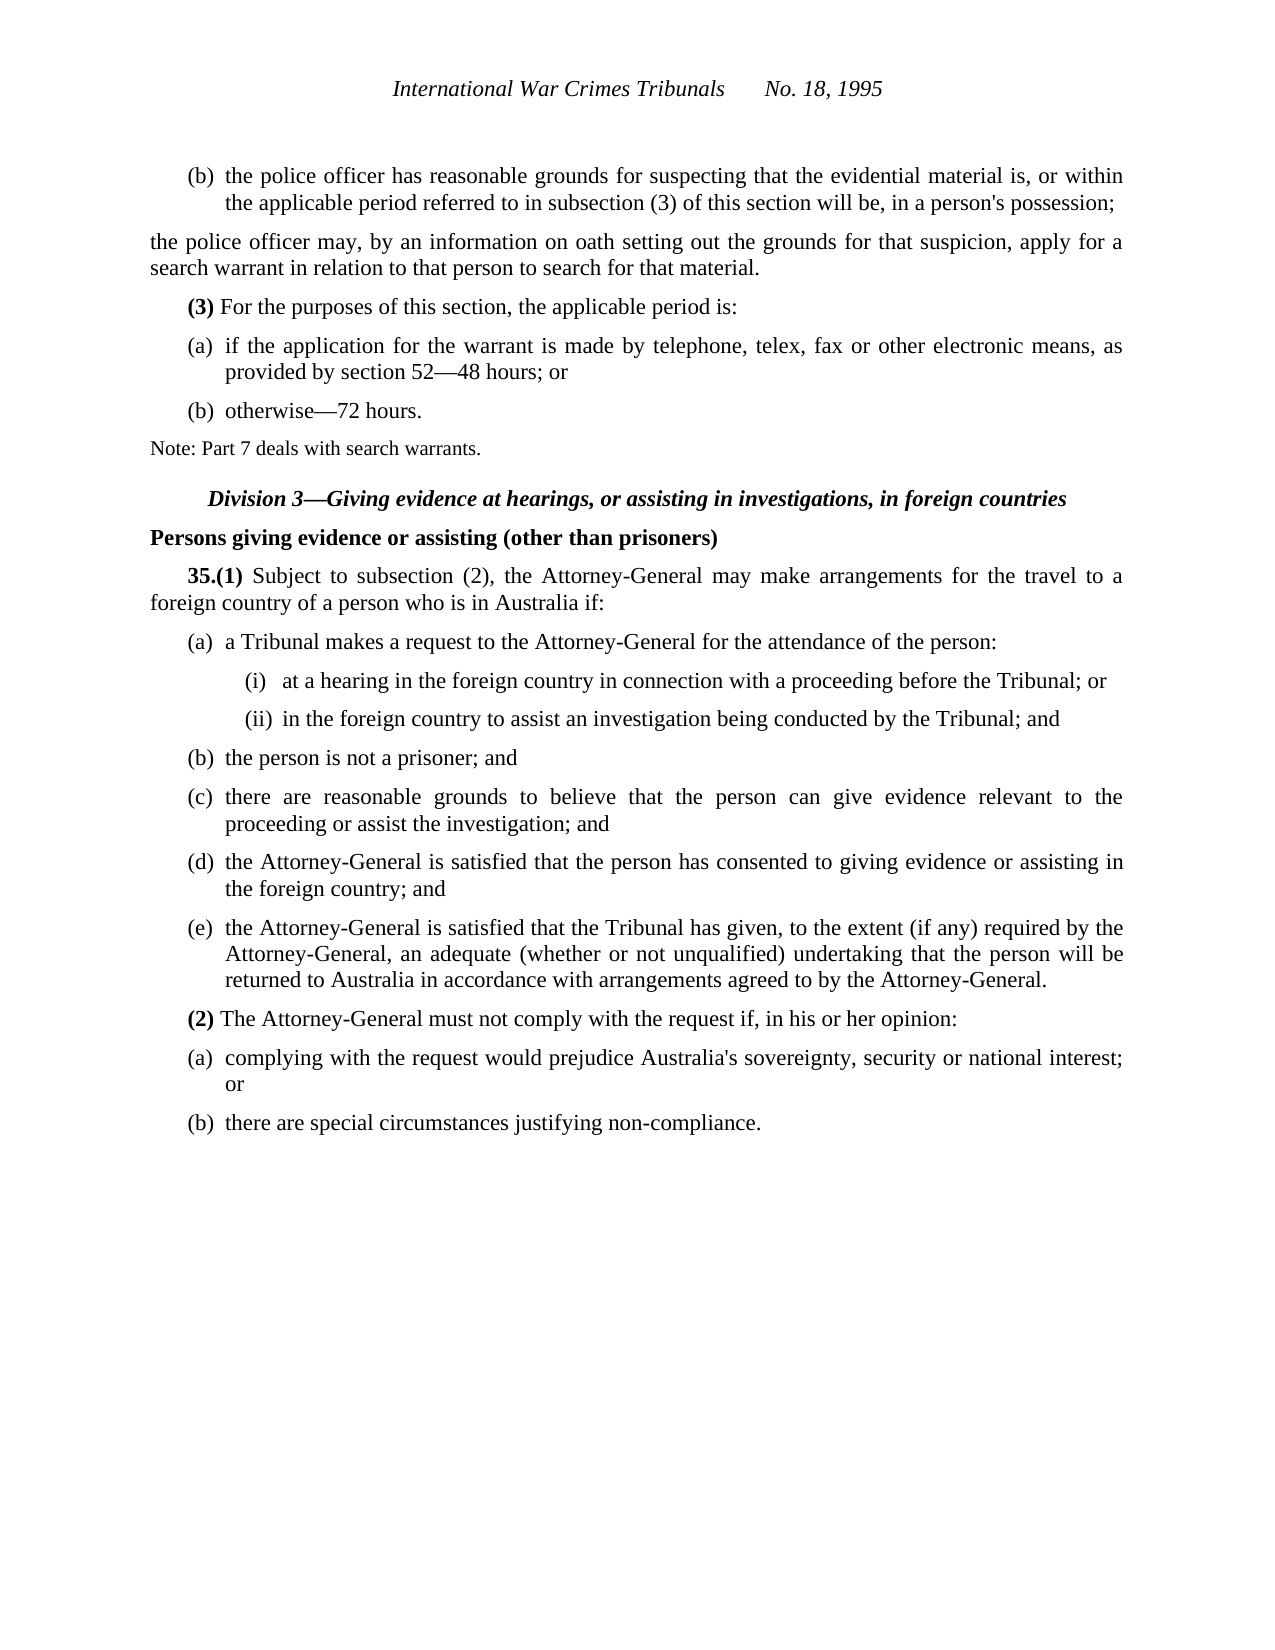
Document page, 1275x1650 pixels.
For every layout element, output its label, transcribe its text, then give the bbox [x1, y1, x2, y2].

text (c) there are reasonable grounds to believe that the person can give evidence relevant to the proceeding or assist the investigation; and [187, 783, 1125, 836]
text (e) the Attorney-General is satisfied that the Tribunal has given, to the extent (if any) required by the Attorney-General, an adequate (whether or not unqualified) undertaking that the person will be returned to Australia in accordance with arrangements agreed to by the Attorney-General. [187, 914, 1125, 993]
text (a) a Tribunal makes a request to the Attorney-General for the attendance of the person: [187, 628, 1125, 654]
text Note: Part 7 deals with search warrants. [150, 436, 1125, 460]
text (b) the police officer has reasonable grounds for suspecting that the evidential material is, or within the applicable period referred to in subsection (3) of this section will be, in a person's possession; [187, 162, 1125, 215]
text 35.(1) Subject to subsection (2), the Attorney-General may make arrangements for the travel to a foreign country of a person who is in Australia if: [150, 563, 1125, 615]
text (2) The Attorney-General must not comply with the request if, in his or her opinion: [150, 1005, 1125, 1032]
text (d) the Attorney-General is satisfied that the person has consented to giving evidence or assisting in the foreign country; and [187, 848, 1125, 901]
text (a) complying with the request would prejudice Australia's sovereignty, security or national interest; or [187, 1044, 1125, 1097]
text Persons giving evidence or assisting (other than prisoners) [150, 524, 1125, 550]
text (b) otherwise—72 hours. [187, 397, 1125, 423]
text (3) For the purposes of this section, the applicable period is: [150, 293, 1125, 319]
text the police officer may, by an information on oath setting out the grounds for that suspicion, apply for a search warrant in relation to that person to search for that material. [150, 228, 1125, 280]
text (i) at a hearing in the foreign country in connection with a proceeding before the Tribunal; or [244, 667, 1125, 693]
text (b) the person is not a prisoner; and [187, 744, 1125, 771]
text (a) if the application for the warrant is made by telephone, telex, fax or other electronic means, as provided by section 52—48 hours; or [187, 332, 1125, 384]
text (ii) in the foreign country to assist an investigation being conducted by the Tribunal; and [244, 706, 1125, 732]
text Division 3—Giving evidence at hearings, or assisting in investigations, in foreign countries [150, 485, 1125, 511]
text (b) there are special circumstances justifying non-compliance. [187, 1109, 1125, 1136]
